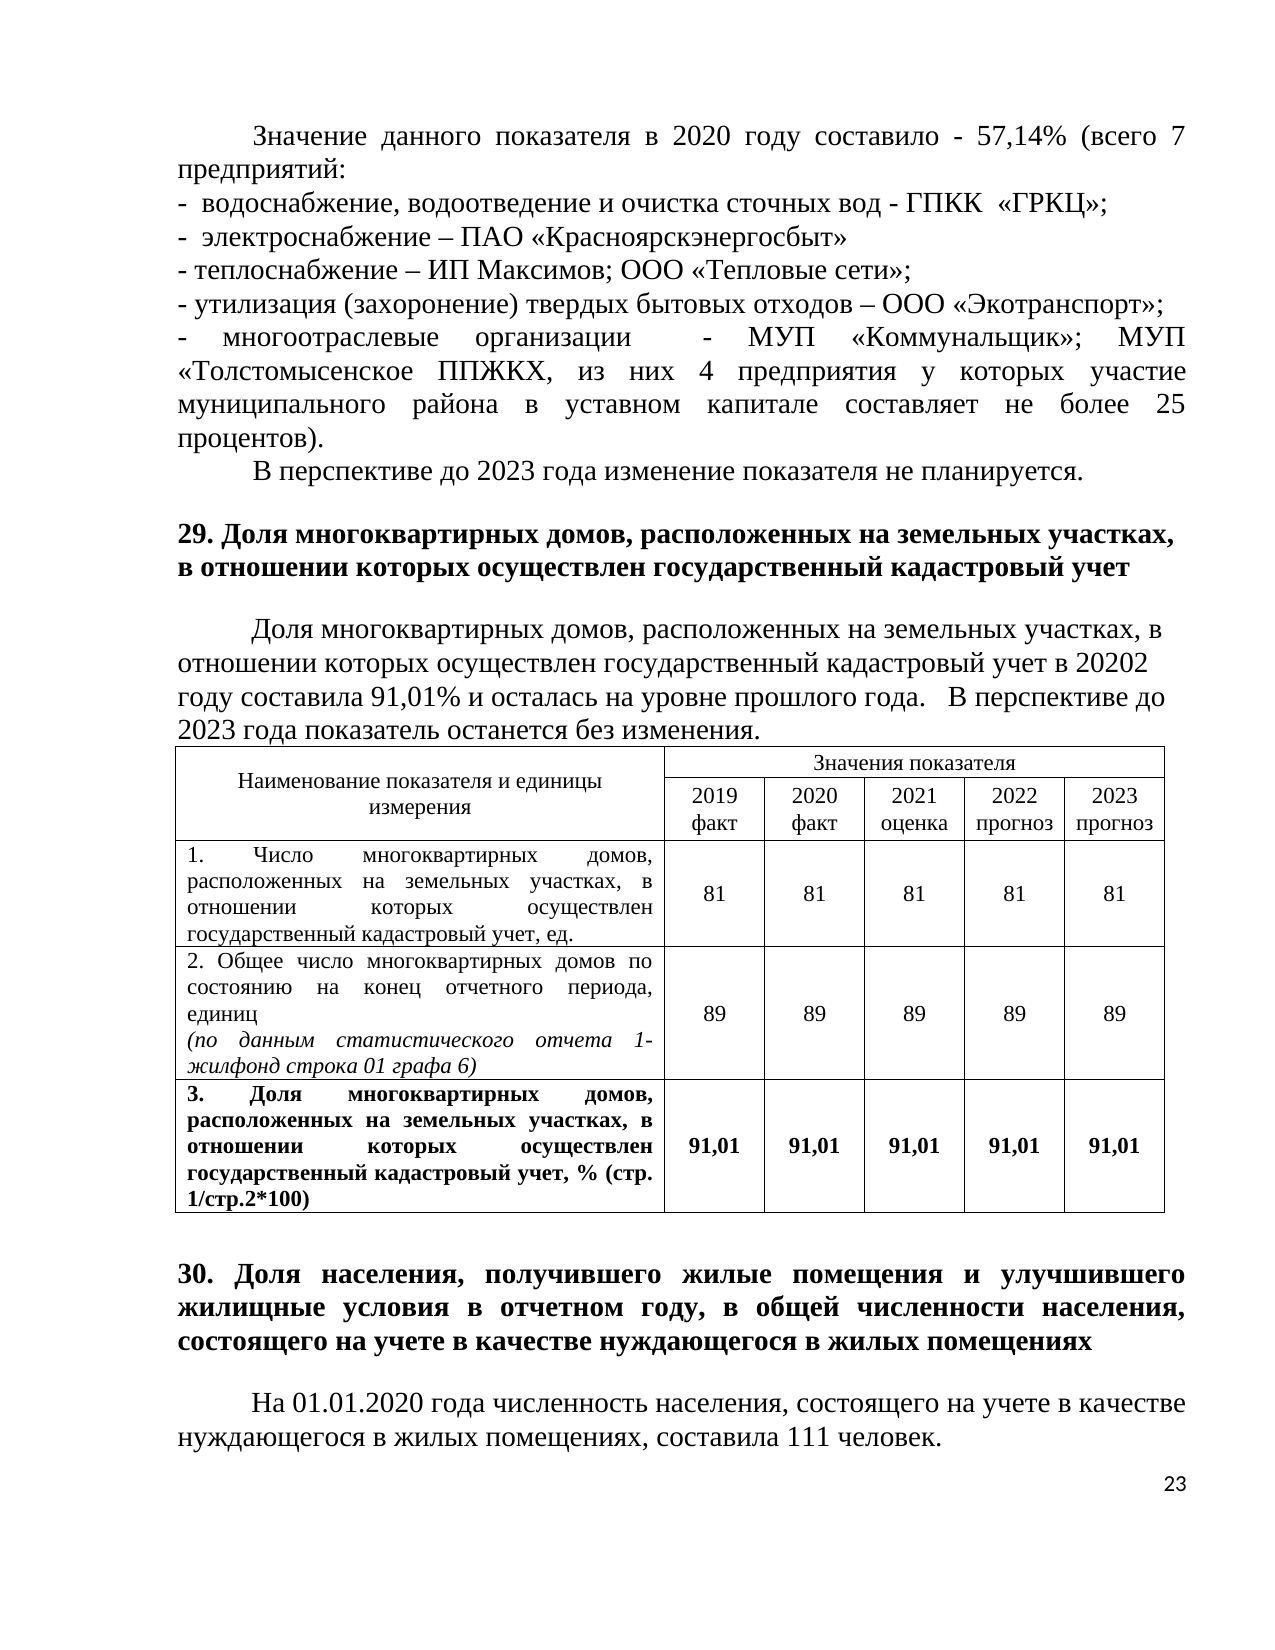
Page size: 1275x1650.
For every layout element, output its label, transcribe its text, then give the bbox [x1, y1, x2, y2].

table_cell 89 [765, 947, 864, 1079]
table_cell 81 [965, 841, 1064, 946]
table_cell 91,01 [965, 1080, 1064, 1212]
table_cell 3. Доля многоквартирных домов, расположенных на земельных участках, в отношении которых осуществлен государственный кадастровый учет, % (стр. 1/стр.2*100) [176, 1080, 664, 1212]
text 30. Доля населения, получившего жилые помещения и улучшившего жилищные условия в отчетном году, в общей численности населения, состоящего на учете в качестве нуждающегося в жилых помещениях [177, 1256, 1186, 1356]
table_cell 2023 прогноз [1065, 778, 1164, 839]
table_cell 89 [965, 947, 1064, 1079]
text 29. Доля многоквартирных домов, расположенных на земельных участках, в отношении которых осуществлен государственный кадастровый учет [177, 516, 1186, 583]
table_cell 89 [865, 947, 964, 1079]
text - теплоснабжение – ИП Максимов; ООО «Тепловые сети»; [177, 252, 1186, 286]
table_cell 2019 факт [665, 778, 764, 839]
table_cell 2022 прогноз [965, 778, 1064, 839]
text Доля многоквартирных домов, расположенных на земельных участках, в отношении которых осуществлен государственный кадастровый учет в 20202 году составила 91,01% и осталась на уровне прошлого года. В перспективе до 2023 года показатель останется без изменения. [177, 612, 1186, 746]
table_cell 91,01 [1065, 1080, 1164, 1212]
table_header Значения показателя [665, 747, 1164, 777]
table_cell 81 [865, 841, 964, 946]
text - водоснабжение, водоотведение и очистка сточных вод - ГПКК «ГРКЦ»; [177, 185, 1186, 219]
text - электроснабжение – ПАО «Красноярскэнергосбыт» [177, 219, 1186, 252]
text В перспективе до 2023 года изменение показателя не планируется. [177, 453, 1186, 487]
table_cell 81 [665, 841, 764, 946]
table_cell 89 [665, 947, 764, 1079]
table_cell 81 [1065, 841, 1164, 946]
text - утилизация (захоронение) твердых бытовых отходов – ООО «Экотранспорт»; [177, 286, 1186, 319]
table_cell 2020 факт [765, 778, 864, 839]
table_cell 2021 оценка [865, 778, 964, 839]
text На 01.01.2020 года численность населения, состоящего на учете в качестве нуждающегося в жилых помещениях, составила 111 человек. [177, 1385, 1186, 1452]
text - многоотраслевые организации - МУП «Коммунальщик»; МУП «Толстомысенское ППЖКХ, из них 4 предприятия у которых участие муниципального района в уставном капитале составляет не более 25 процентов). [177, 319, 1186, 453]
table_cell 1. Число многоквартирных домов, расположенных на земельных участках, в отношении которых осуществлен государственный кадастровый учет, ед. [176, 841, 664, 946]
table_cell 89 [1065, 947, 1164, 1079]
table_cell 91,01 [865, 1080, 964, 1212]
table_header Наименование показателя и единицы измерения [176, 747, 664, 839]
table_cell 91,01 [765, 1080, 864, 1212]
table_cell 91,01 [665, 1080, 764, 1212]
table_cell 81 [765, 841, 864, 946]
text Значение данного показателя в 2020 году составило - 57,14% (всего 7 предприятий: [177, 118, 1186, 185]
table_cell 2. Общее число многоквартирных домов по состоянию на конец отчетного периода, единиц (по данным статистического отчета 1-жилфонд строка 01 графа 6) [176, 947, 664, 1079]
